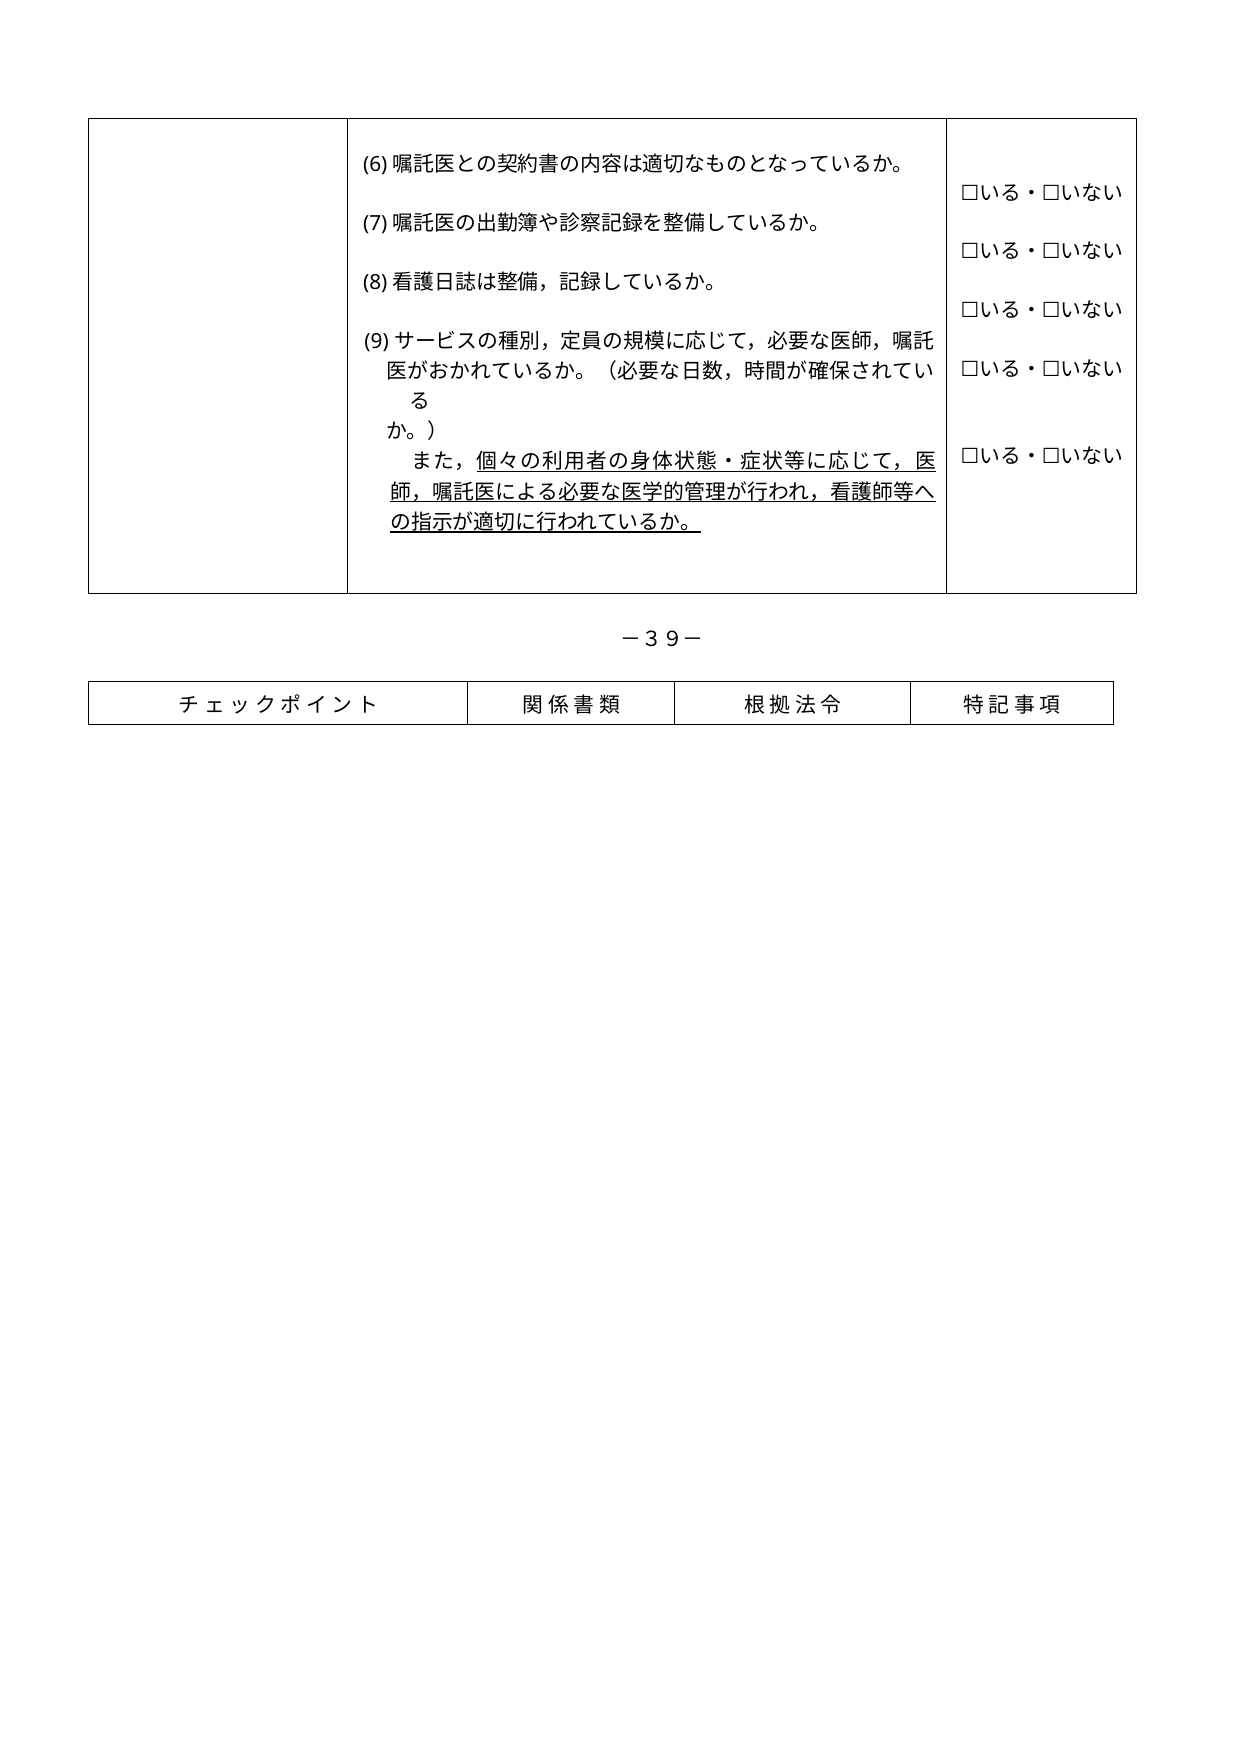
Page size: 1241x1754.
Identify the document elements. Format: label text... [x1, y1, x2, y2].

text －３９－ [89, 622, 1152, 652]
table_header チ ェ ッ ク ポ イ ン ト [89, 682, 467, 724]
table_header 関 係 書 類 [468, 682, 674, 724]
table_header 特 記 事 項 [911, 682, 1113, 724]
table_header 根 拠 法 令 [675, 682, 910, 724]
table_cell [89, 119, 347, 593]
table_cell (6) 嘱託医との契約書の内容は適切なものとなっているか。 (7) 嘱託医の出勤簿や診察記録を整備しているか。 (8) 看護日誌は整備，記録しているか。 (9) サービスの種別，定員の規模に応じて，必要な医師，嘱託 医がおかれているか。（必要な日数，時間が確保されている か。） また，個々の利用者の身体状態・症状等に応じて，医師，嘱託医による必要な医学的管理が行われ，看護師等への指示が適切に行われているか。 [348, 119, 946, 593]
